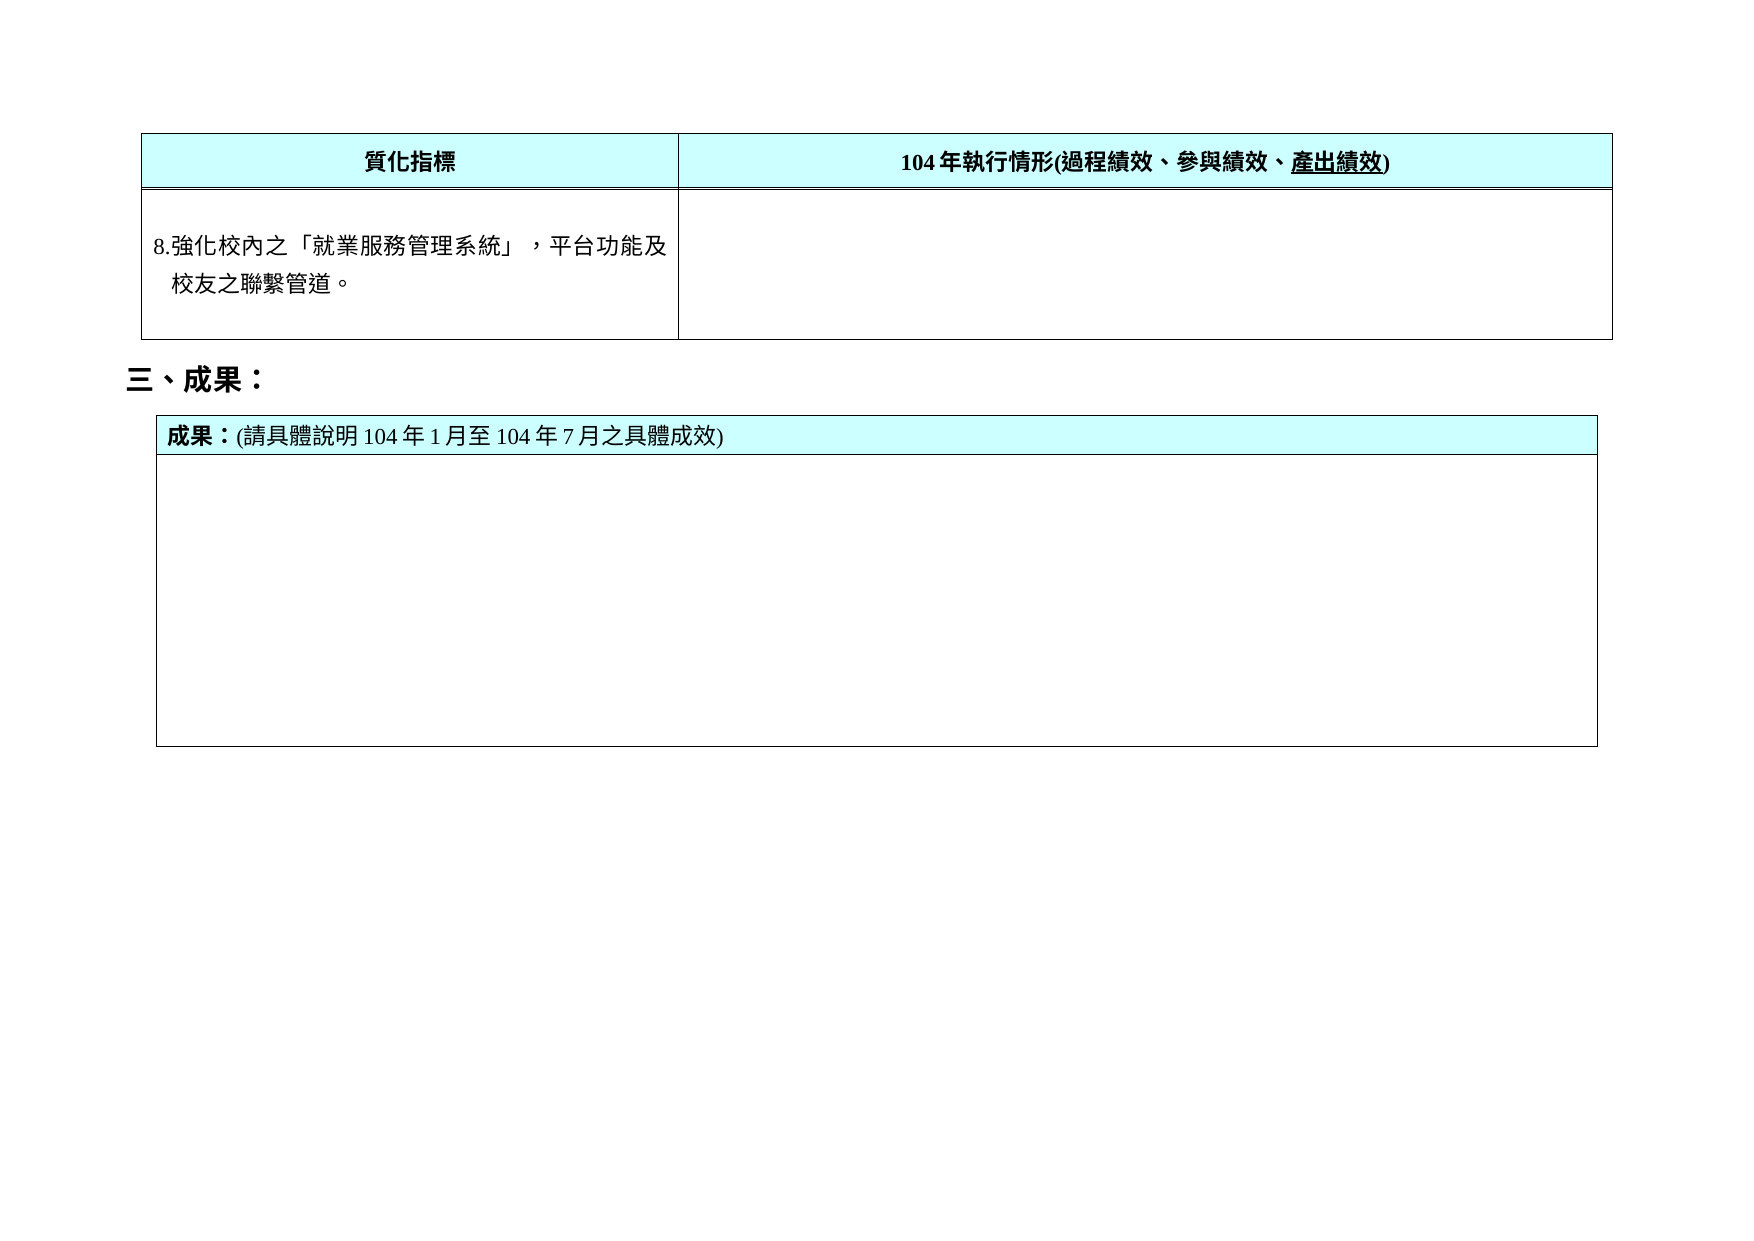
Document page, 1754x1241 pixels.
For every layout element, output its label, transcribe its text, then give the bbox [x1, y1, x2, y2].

table_cell 8.強化校內之「就業服務管理系統」，平台功能及校友之聯繫管道。 [142, 190, 678, 339]
text 三、成果： [118, 340, 1636, 415]
table_header 質化指標 [142, 134, 678, 187]
table_header 104年執行情形(過程績效、參與績效、產出績效) [679, 134, 1612, 187]
table_cell [679, 190, 1612, 339]
table_cell [157, 455, 1597, 746]
table_header 成果：(請具體說明104年1月至104年7月之具體成效) [157, 416, 1597, 454]
